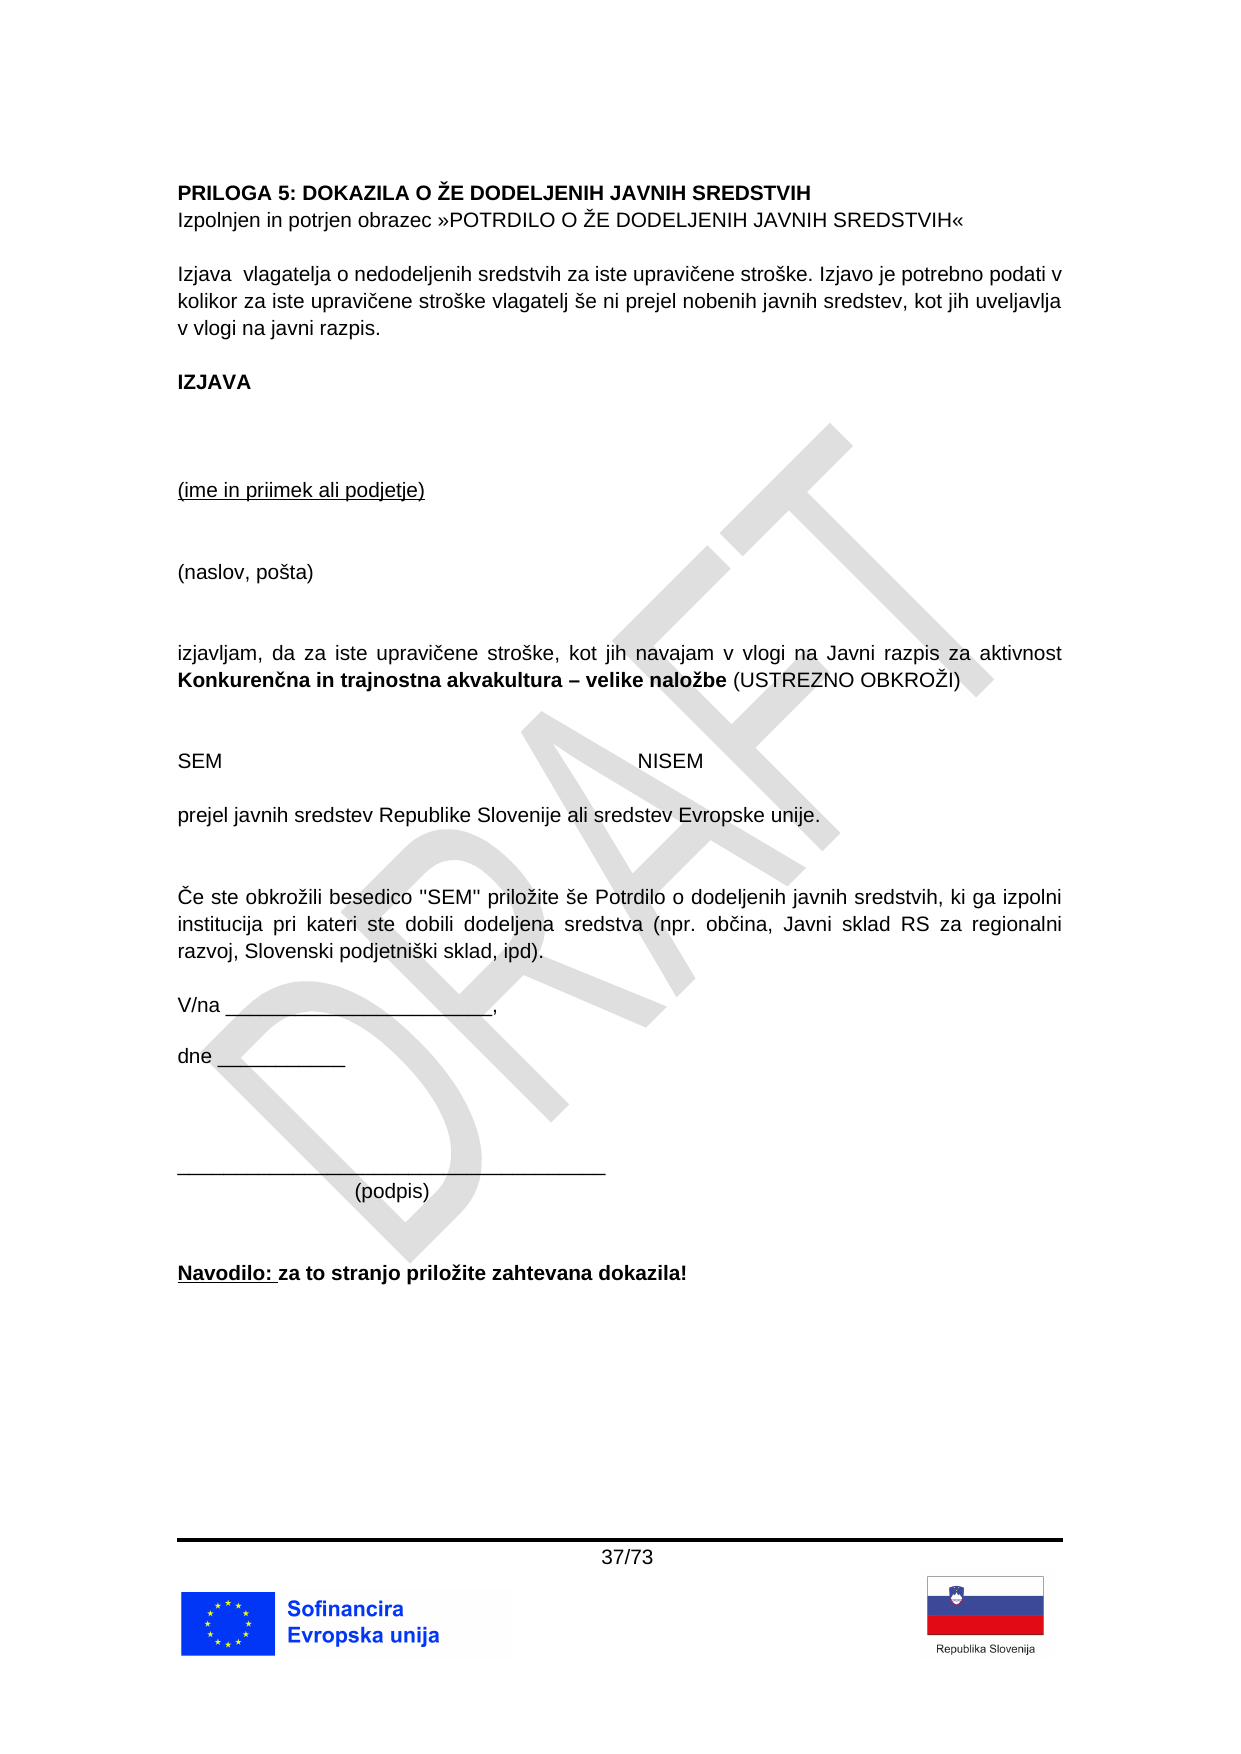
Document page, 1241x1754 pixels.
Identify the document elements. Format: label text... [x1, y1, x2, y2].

text izjavljam, da za iste upravičene stroške, kot jih navajam v vlogi na Javni razpis za aktivnost Konkurenčna in trajnostna akvakultura – velike naložbe (USTREZNO OBKROŽI) [177, 638, 1063, 692]
text prejel javnih sredstev Republike Slovenije ali sredstev Evropske unije. [177, 800, 1063, 827]
text Izpolnjen in potrjen obrazec »POTRDILO O ŽE DODELJENIH JAVNIH SREDSTVIH« [177, 204, 1063, 231]
text Če ste obkrožili besedico ''SEM'' priložite še Potrdilo o dodeljenih javnih sredstvih, ki ga izpolni institucija pri kateri ste dobili dodeljena sredstva (npr. občina, Javni sklad RS za regionalni razvoj, Slovenski podjetniški sklad, ipd). [177, 881, 1063, 963]
text SEM NISEM [177, 746, 1063, 773]
text Navodilo: za to stranjo priložite zahtevana dokazila! [177, 1257, 1063, 1284]
text _____________________________________ [177, 1149, 1063, 1176]
text (podpis) [177, 1176, 1063, 1203]
text dne ___________ [177, 1041, 1063, 1068]
picture [917, 1568, 1054, 1660]
text PRILOGA 5: DOKAZILA O ŽE DODELJENIH JAVNIH SREDSTVIH [177, 177, 1063, 204]
text V/na _______________________, [177, 990, 1063, 1017]
text (ime in priimek ali podjetje) [177, 475, 1063, 502]
text Izjava vlagatelja o nedodeljenih sredstvih za iste upravičene stroške. Izjavo je potrebno podati v kolikor za iste upravičene stroške vlagatelj še ni prejel nobenih javnih sredstev, kot jih uveljavlja v vlogi na javni razpis. [177, 258, 1063, 340]
text IZJAVA [177, 367, 1063, 394]
picture [177, 1588, 514, 1660]
text (naslov, pošta) [177, 556, 1063, 583]
